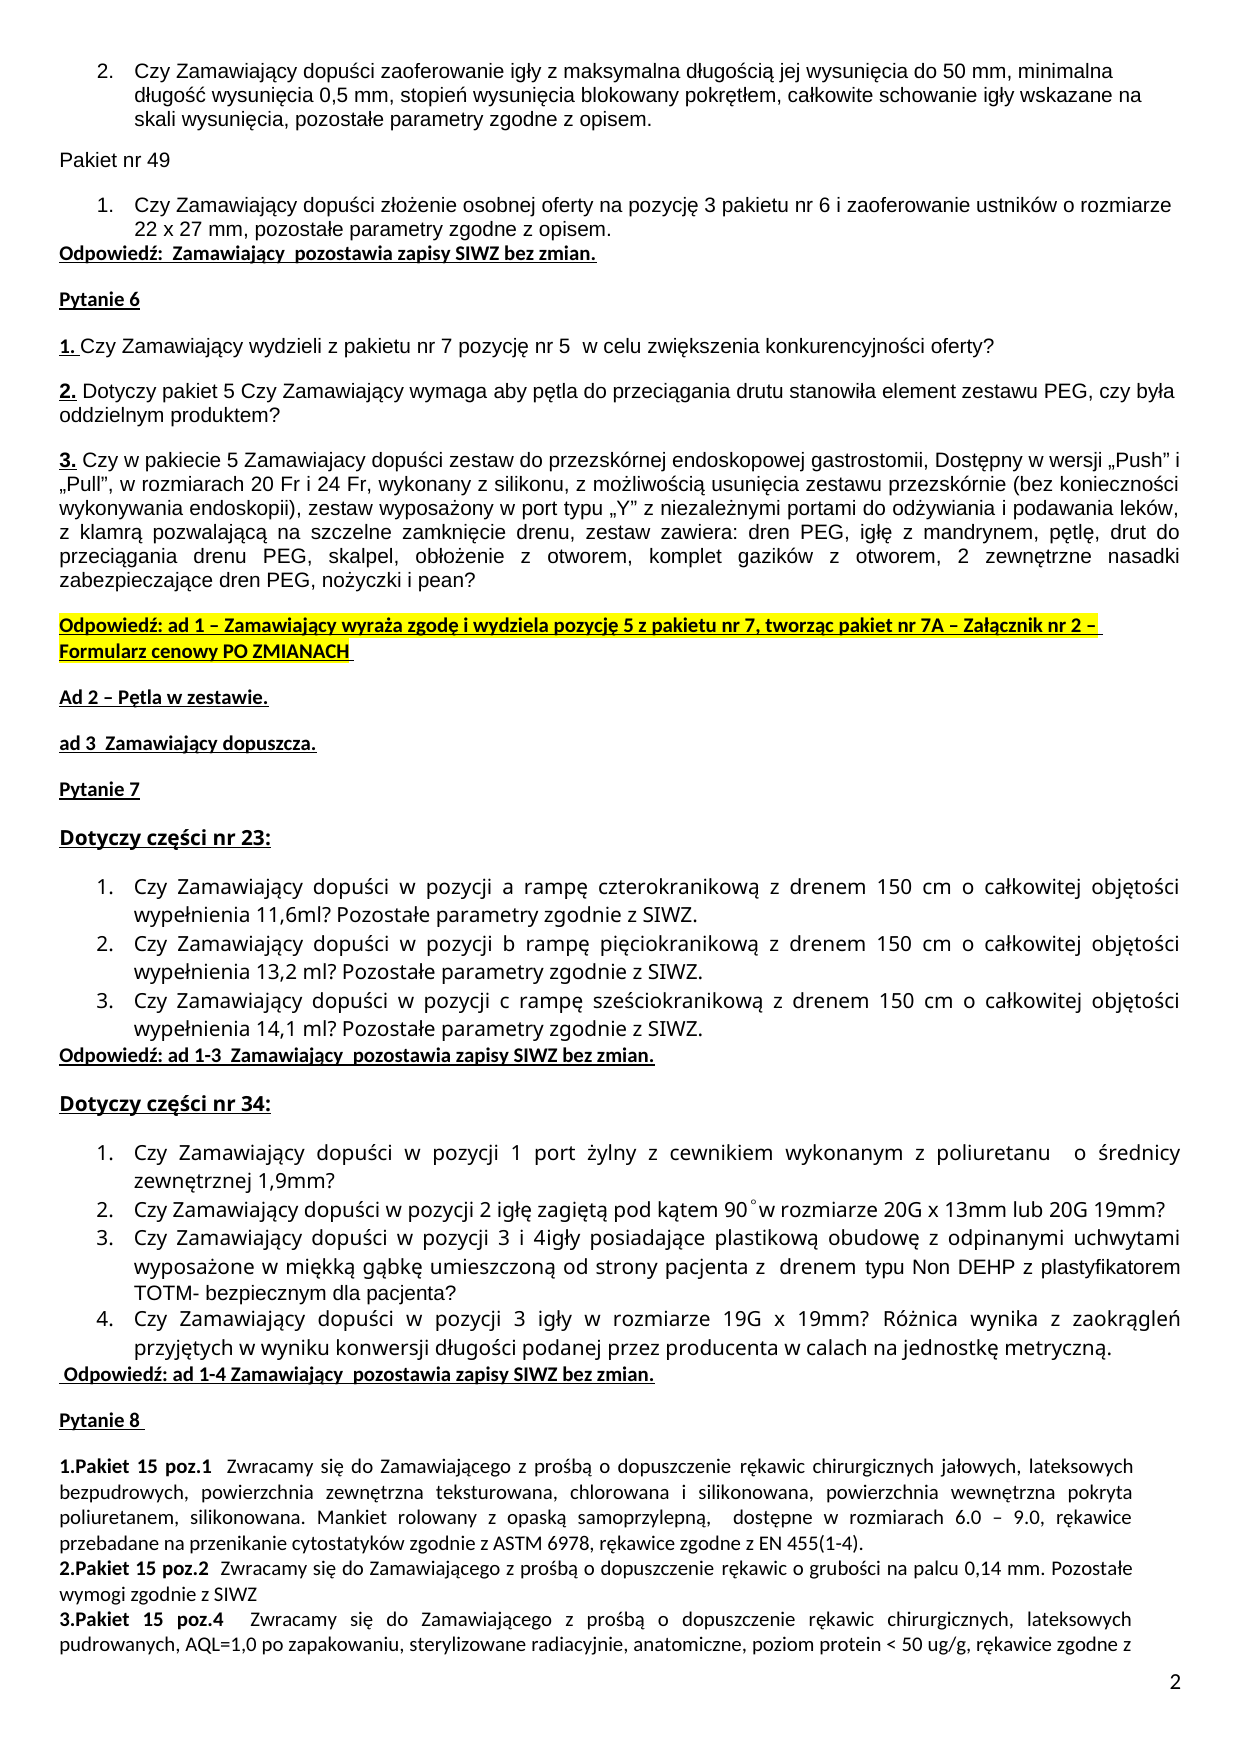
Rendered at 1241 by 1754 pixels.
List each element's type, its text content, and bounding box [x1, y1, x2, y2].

text Odpowiedź: ad 1 – Zamawiający wyraża zgodę i wydziela pozycję 5 z pakietu nr 7, tworząc pakiet nr 7A – Załącznik nr 2 – Formularz cenowy PO ZMIANACH [59, 612, 1181, 663]
list Czy Zamawiający dopuści w pozycji c rampę sześciokranikową z drenem 150 cm o całkowitej objętości wypełnienia 14,1 ml? Pozostałe parametry zgodnie z SIWZ. [96, 986, 1181, 1043]
text 2. Dotyczy pakiet 5 Czy Zamawiający wymaga aby pętla do przeciągania drutu stanowiła element zestawu PEG, czy była oddzielnym produktem? [59, 379, 1181, 427]
text 3. Czy w pakiecie 5 Zamawiajacy dopuści zestaw do przezskórnej endoskopowej gastrostomii, Dostępny w wersji „Push” i „Pull”, w rozmiarach 20 Fr i 24 Fr, wykonany z silikonu, z możliwością usunięcia zestawu przezskórnie (bez konieczności wykonywania endoskopii), zestaw wyposażony w port typu „Y” z niezależnymi portami do odżywiania i podawania leków, z klamrą pozwalającą na szczelne zamknięcie drenu, zestaw zawiera: dren PEG, igłę z mandrynem, pętlę, drut do przeciągania drenu PEG, skalpel, obłożenie z otworem, komplet gazików z otworem, 2 zewnętrzne nasadki zabezpieczające dren PEG, nożyczki i pean? [59, 448, 1181, 592]
text Pakiet nr 49 [59, 148, 1181, 172]
text ad 3 Zamawiający dopuszcza. [59, 730, 1181, 756]
text 2.Pakiet 15 poz.2 Zwracamy się do Zamawiającego z prośbą o dopuszczenie rękawic o grubości na palcu 0,14 mm. Pozostałe wymogi zgodnie z SIWZ [59, 1555, 1134, 1606]
text Odpowiedź: Zamawiający pozostawia zapisy SIWZ bez zmian. [59, 240, 1181, 266]
text Dotyczy części nr 23: [59, 823, 1181, 851]
list Czy Zamawiający dopuści w pozycji 1 port żylny z cewnikiem wykonanym z poliuretanu o średnicy zewnętrznej 1,9mm? [96, 1138, 1181, 1195]
list Czy Zamawiający dopuści w pozycji 3 i 4igły posiadające plastikową obudowę z odpinanymi uchwytami wyposażone w miękką gąbkę umieszczoną od strony pacjenta z drenem typu Non DEHP z plastyfikatorem TOTM- bezpiecznym dla pacjenta? [96, 1223, 1181, 1304]
list Czy Zamawiający dopuści w pozycji 2 igłę zagiętą pod kątem 90 ͦ w rozmiarze 20G x 13mm lub 20G 19mm? [96, 1195, 1181, 1223]
text 1.Pakiet 15 poz.1 Zwracamy się do Zamawiającego z prośbą o dopuszczenie rękawic chirurgicznych jałowych, lateksowych bezpudrowych, powierzchnia zewnętrzna teksturowana, chlorowana i silikonowana, powierzchnia wewnętrzna pokryta poliuretanem, silikonowana. Mankiet rolowany z opaską samoprzylepną, dostępne w rozmiarach 6.0 – 9.0, rękawice przebadane na przenikanie cytostatyków zgodnie z ASTM 6978, rękawice zgodne z EN 455(1-4). [59, 1454, 1134, 1555]
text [59, 1606, 1134, 1657]
list Czy Zamawiający dopuści złożenie osobnej oferty na pozycję 3 pakietu nr 6 i zaoferowanie ustników o rozmiarze 22 x 27 mm, pozostałe parametry zgodne z opisem. [97, 192, 1181, 240]
text Ad 2 – Pętla w zestawie. [59, 684, 1181, 709]
text Odpowiedź: ad 1-4 Zamawiający pozostawia zapisy SIWZ bez zmian. [59, 1361, 1181, 1387]
text 1. Czy Zamawiający wydzieli z pakietu nr 7 pozycję nr 5 w celu zwiększenia konkurencyjności oferty? [59, 333, 1181, 358]
text Dotyczy części nr 34: [59, 1089, 1181, 1117]
text Pytanie 7 [59, 777, 1181, 802]
list Czy Zamawiający dopuści w pozycji a rampę czterokranikową z drenem 150 cm o całkowitej objętości wypełnienia 11,6ml? Pozostałe parametry zgodnie z SIWZ. [96, 872, 1181, 929]
list Czy Zamawiający dopuści zaoferowanie igły z maksymalna długością jej wysunięcia do 50 mm, minimalna długość wysunięcia 0,5 mm, stopień wysunięcia blokowany pokrętłem, całkowite schowanie igły wskazane na skali wysunięcia, pozostałe parametry zgodne z opisem. [97, 59, 1181, 131]
text Odpowiedź: ad 1-3 Zamawiający pozostawia zapisy SIWZ bez zmian. [59, 1043, 1181, 1068]
list Czy Zamawiający dopuści w pozycji 3 igły w rozmiarze 19G x 19mm? Różnica wynika z zaokrągleń przyjętych w wyniku konwersji długości podanej przez producenta w calach na jednostkę metryczną. [96, 1304, 1181, 1361]
text Pytanie 8 [59, 1407, 1181, 1433]
list Czy Zamawiający dopuści w pozycji b rampę pięciokranikową z drenem 150 cm o całkowitej objętości wypełnienia 13,2 ml? Pozostałe parametry zgodnie z SIWZ. [96, 929, 1181, 986]
text Pytanie 6 [59, 287, 1181, 312]
